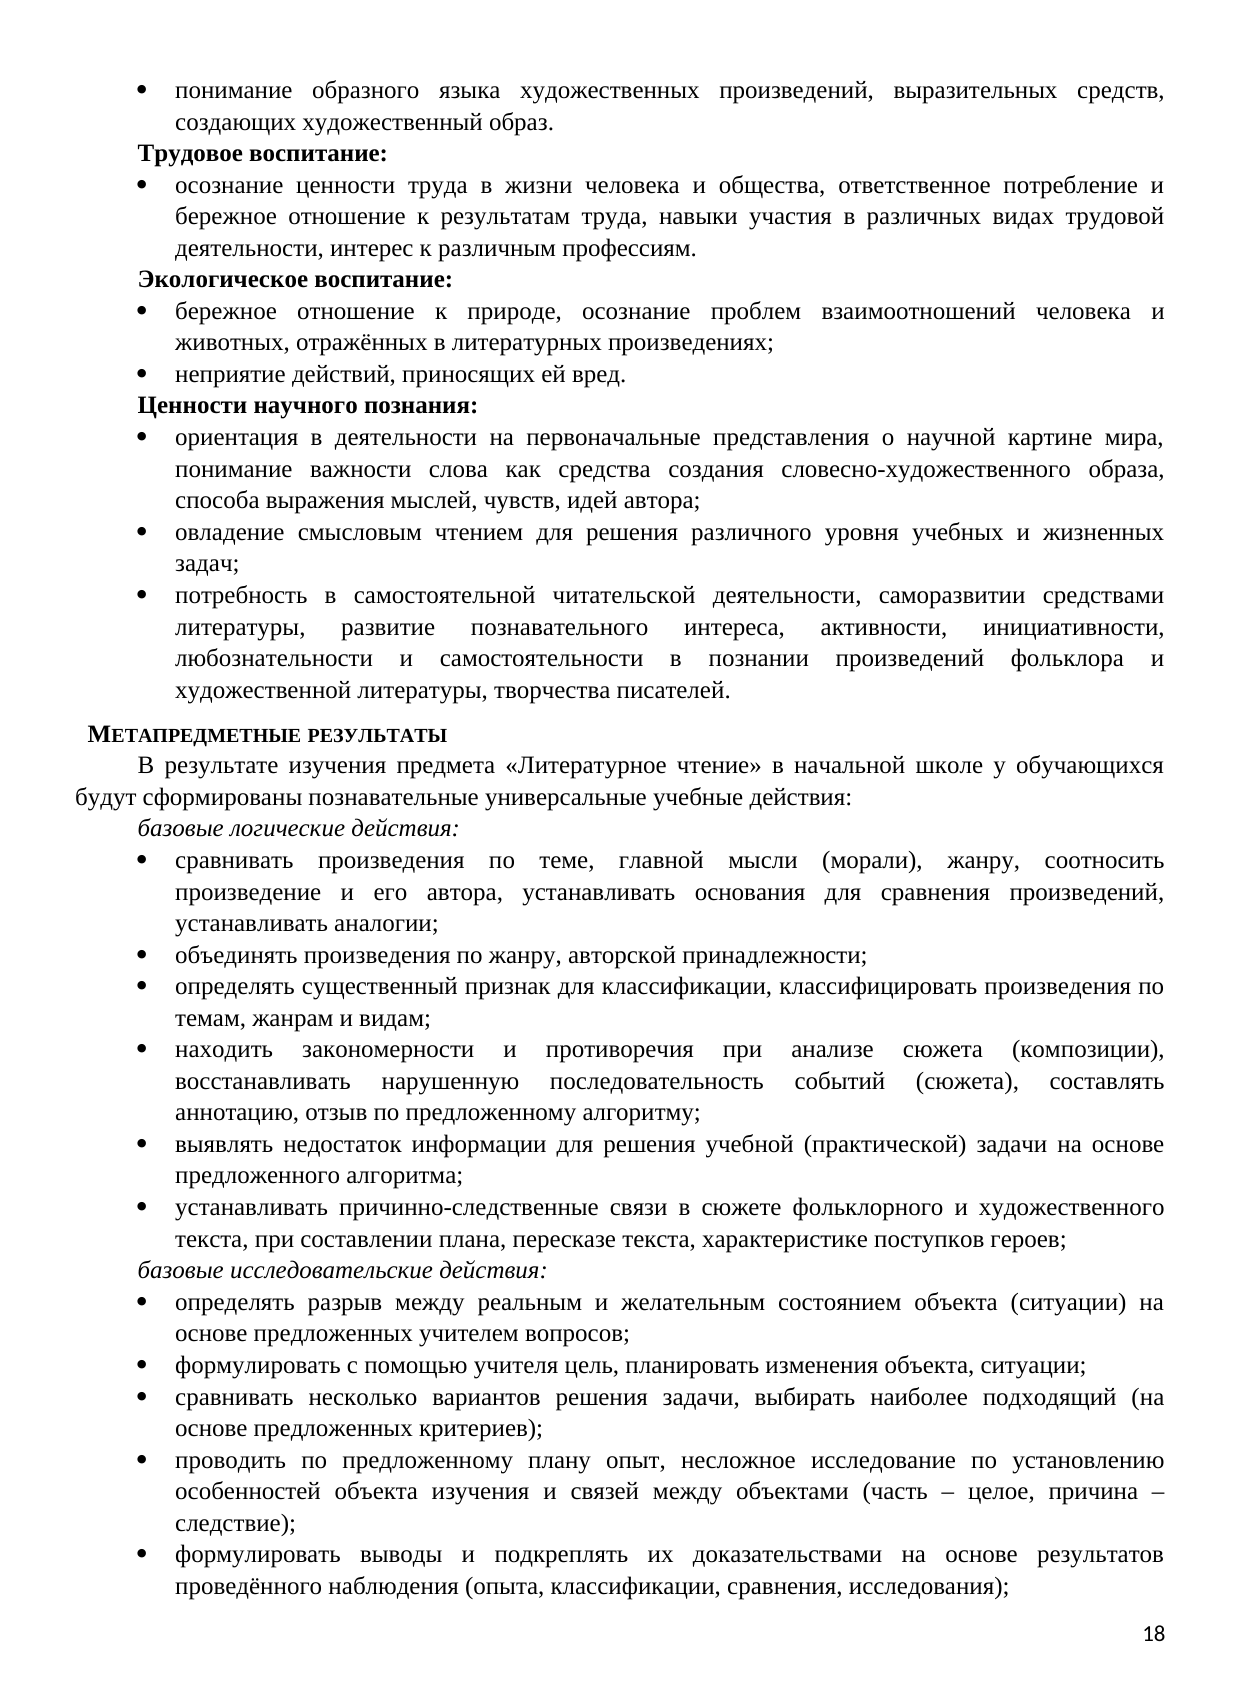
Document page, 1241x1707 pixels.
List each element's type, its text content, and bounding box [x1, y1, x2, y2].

text В результате изучения предмета «Литературное чтение» в начальной школе у обучающихся будут сформированы познавательные универсальные учебные действия: [75, 750, 1165, 811]
list проводить по предложенному плану опыт, несложное исследование по установлению особенностей объекта изучения и связей между объектами (часть – целое, причина – следствие); [137, 1445, 1165, 1537]
list бережное отношение к природе, осознание проблем взаимоотношений человека и животных, отражённых в литературных произведениях; [137, 296, 1165, 356]
list формулировать выводы и подкреплять их доказательствами на основе результатов проведённого наблюдения (опыта, классификации, сравнения, исследования); [137, 1539, 1165, 1600]
list объединять произведения по жанру, авторской принадлежности; [137, 940, 1165, 968]
list сравнивать произведения по теме, главной мысли (морали), жанру, соотносить произведение и его автора, устанавливать основания для сравнения произведений, устанавливать аналогии; [137, 845, 1165, 937]
list неприятие действий, приносящих ей вред. [137, 359, 1165, 388]
text Ценности научного познания: [75, 391, 1165, 419]
list определять существенный признак для классификации, классифицировать произведения по темам, жанрам и видам; [137, 971, 1165, 1032]
text базовые логические действия: [75, 813, 1165, 842]
list понимание образного языка художественных произведений, выразительных средств, создающих художественный образ. [137, 75, 1165, 135]
text базовые исследовательские действия: [75, 1255, 1165, 1284]
list находить закономерности и противоречия при анализе сюжета (композиции), восстанавливать нарушенную последовательность событий (сюжета), составлять аннотацию, отзыв по предложенному алгоритму; [137, 1034, 1165, 1126]
list определять разрыв между реальным и желательным состоянием объекта (ситуации) на основе предложенных учителем вопросов; [137, 1287, 1165, 1347]
list осознание ценности труда в жизни человека и общества, ответственное потребление и бережное отношение к результатам труда, навыки участия в различных видах трудовой деятельности, интерес к различным профессиям. [137, 170, 1165, 262]
list овладение смысловым чтением для решения различного уровня учебных и жизненных задач; [137, 517, 1165, 577]
text Экологическое воспитание: [75, 264, 1165, 293]
list выявлять недостаток информации для решения учебной (практической) задачи на основе предложенного алгоритма; [137, 1129, 1165, 1189]
text Трудовое воспитание: [75, 138, 1165, 167]
text Метапредметные результаты [87, 719, 1165, 747]
list ориентация в деятельности на первоначальные представления о научной картине мира, понимание важности слова как средства создания словесно-художественного образа, способа выражения мыслей, чувств, идей автора; [137, 422, 1165, 514]
list устанавливать причинно-следственные связи в сюжете фольклорного и художественного текста, при составлении плана, пересказе текста, характеристике поступков героев; [137, 1192, 1165, 1252]
list потребность в самостоятельной читательской деятельности, саморазвитии средствами литературы, развитие познавательного интереса, активности, инициативности, любознательности и самостоятельности в познании произведений фольклора и художественной литературы, творчества писателей. [137, 580, 1165, 703]
list формулировать с помощью учителя цель, планировать изменения объекта, ситуации; [137, 1350, 1165, 1379]
list сравнивать несколько вариантов решения задачи, выбирать наиболее подходящий (на основе предложенных критериев); [137, 1382, 1165, 1442]
